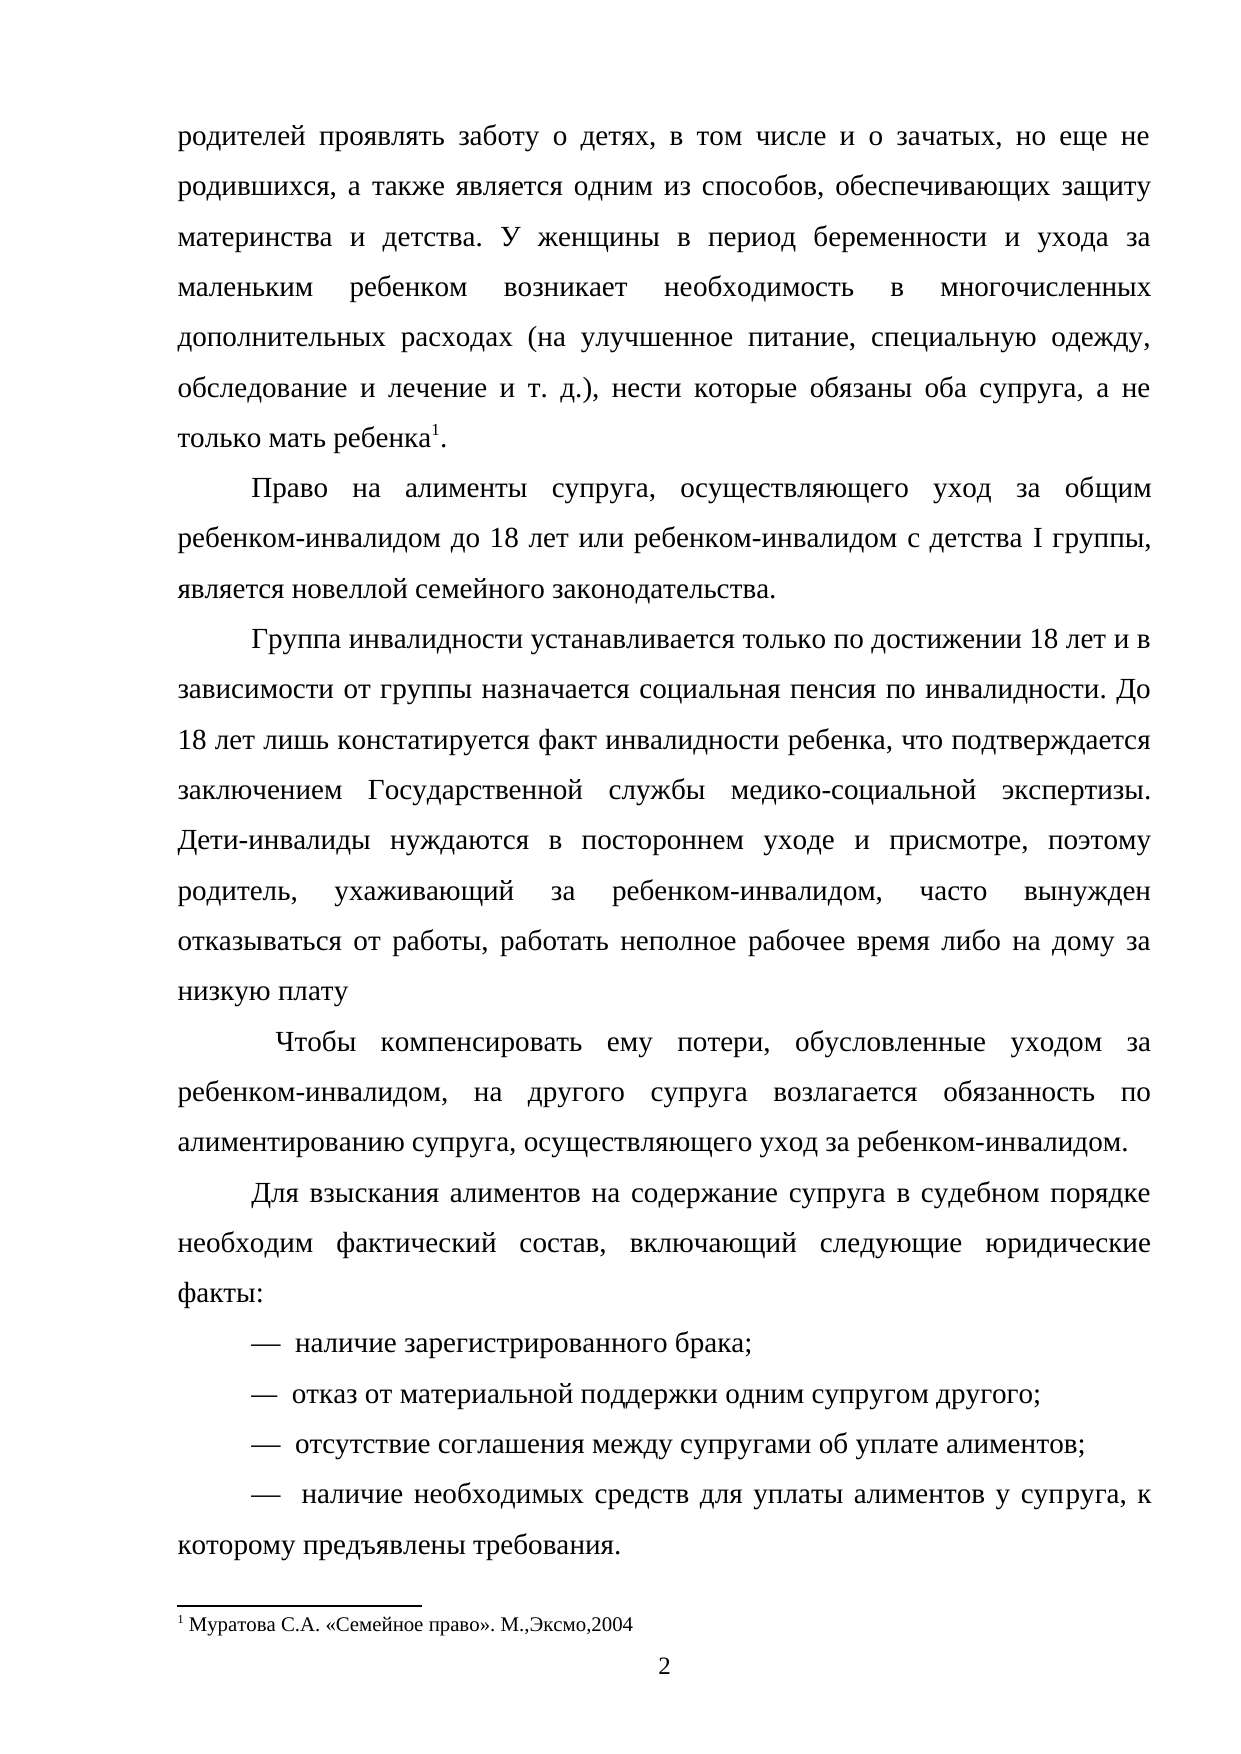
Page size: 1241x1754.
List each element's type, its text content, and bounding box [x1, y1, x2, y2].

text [177, 118, 1152, 453]
text — отсутствие соглашения между супругами об уплате алиментов; [177, 1426, 1152, 1460]
text Для взыскания алиментов на содержание супруга в судебном порядке необходим фактический состав, включающий следующие юридические факты: [177, 1175, 1152, 1309]
text Группа инвалидности устанавливается только по достижении 18 лет и в зависимости от группы назначается социальная пенсия по инвалидности. До 18 лет лишь констатируется факт инвалидности ребенка, что подтверждается заключением Государственной службы медико-социальной экспертизы. Дети-инвалиды нуждаются в постороннем уходе и присмотре, поэтому родитель, ухаживающий за ребенком-инвалидом, часто вынужден отказываться от работы, работать неполное рабочее время либо на дому за низкую плату [177, 621, 1152, 1007]
text Право на алименты супруга, осуществляющего уход за общим ребенком-инвалидом до 18 лет или ребенком-инвалидом с детства I группы, является новеллой семейного законодательства. [177, 470, 1152, 604]
text — отказ от материальной поддержки одним супругом другого; [177, 1376, 1152, 1409]
text — наличие необходимых средств для уплаты алиментов у супруга, к которому предъявлены требования. [177, 1477, 1152, 1560]
text — наличие зарегистрированного брака; [177, 1326, 1152, 1359]
text Чтобы компенсировать ему потери, обусловленные уходом за ребенком-инвалидом, на другого супруга возлагается обязанность по алиментированию супруга, осуществляющего уход за ребенком-инвалидом. [177, 1024, 1152, 1158]
